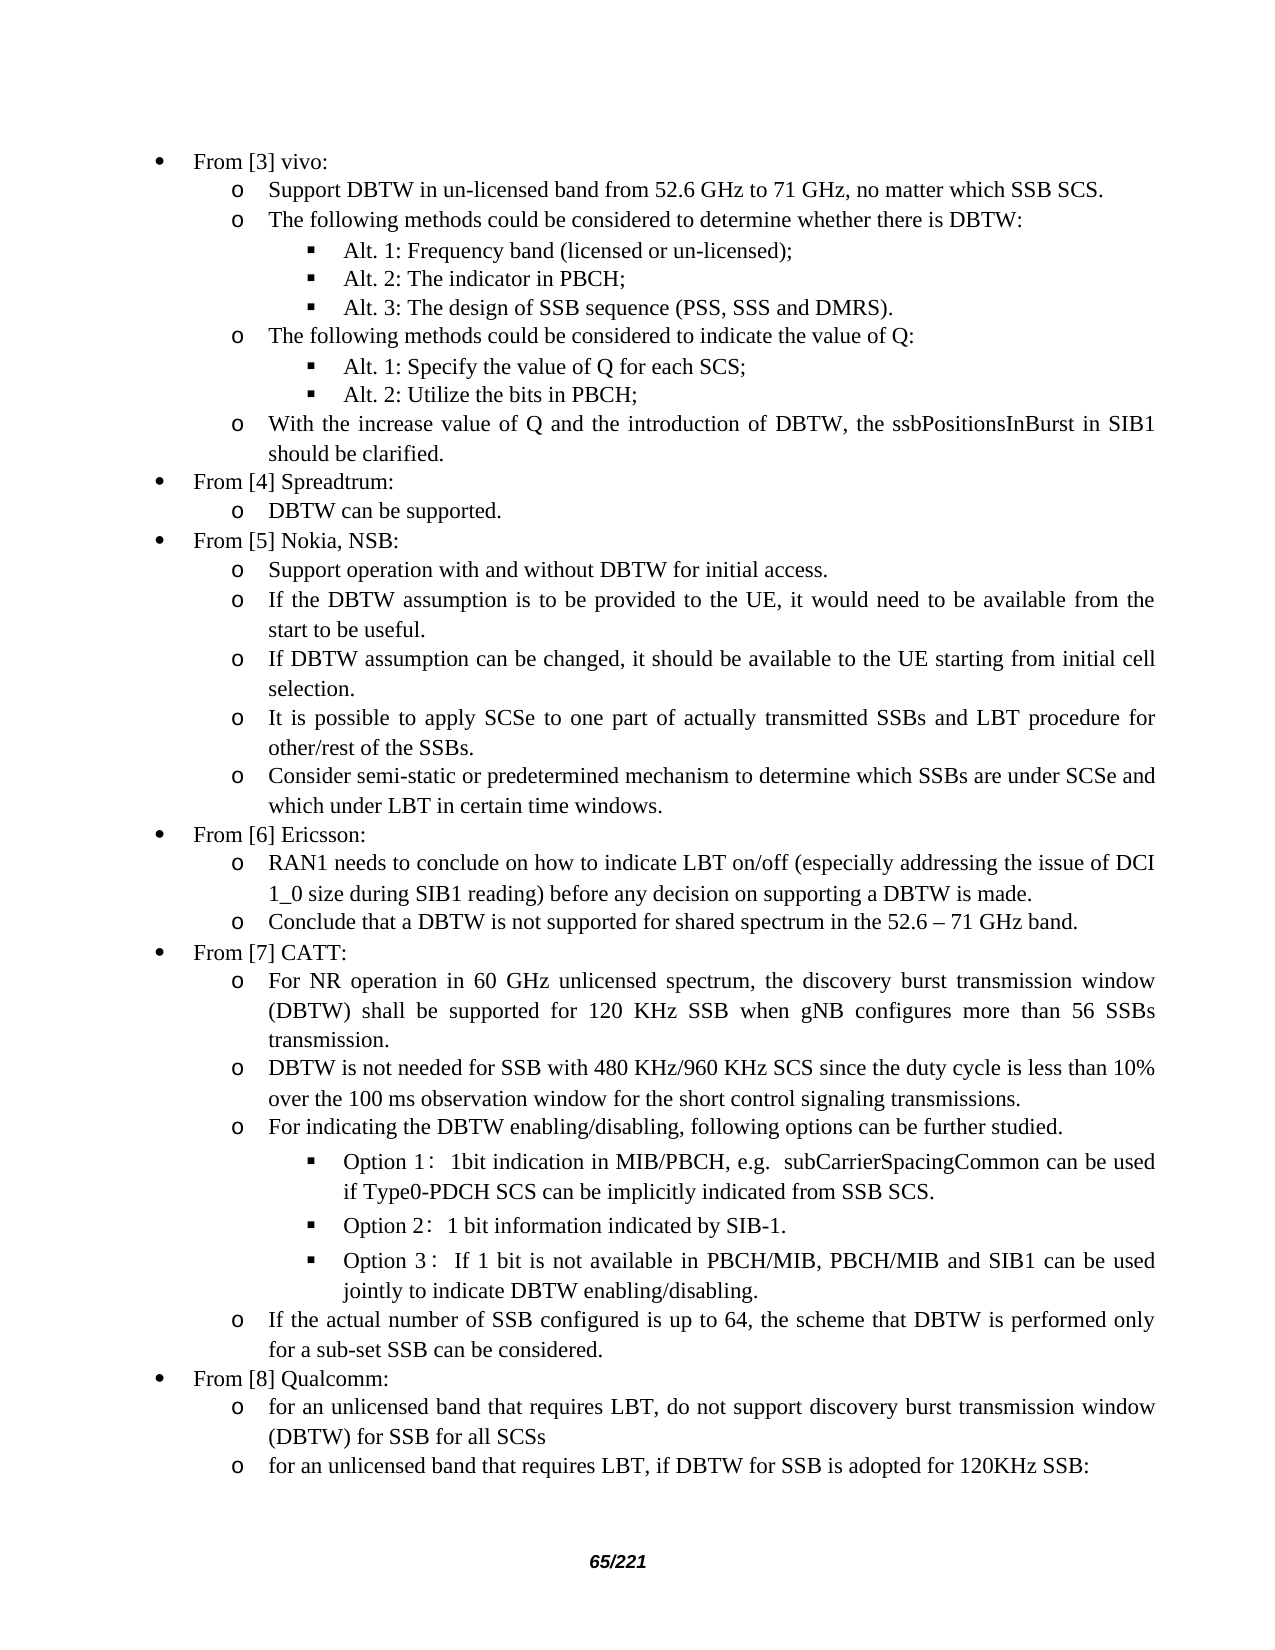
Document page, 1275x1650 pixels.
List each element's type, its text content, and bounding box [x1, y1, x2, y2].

list Consider semi-static or predetermined mechanism to determine which SSBs are under SCSe and which under LBT in certain time windows. [231, 762, 1157, 819]
list Option 3：If 1 bit is not available in PBCH/MIB, PBCH/MIB and SIB1 can be used jointly to indicate DBTW enabling/disabling. [306, 1242, 1157, 1304]
list If DBTW assumption can be changed, it should be available to the UE starting from initial cell selection. [231, 645, 1157, 701]
list If the DBTW assumption is to be provided to the UE, it would need to be available from the start to be useful. [231, 586, 1157, 643]
list From [6] Ericsson: [156, 821, 1157, 847]
list DBTW can be supported. [231, 497, 1157, 525]
list From [4] Spreadtrum: [156, 468, 1157, 495]
list Alt. 2: Utilize the bits in PBCH; [306, 381, 1157, 407]
list For NR operation in 60 GHz unlicensed spectrum, the discovery burst transmission window (DBTW) shall be supported for 120 KHz SSB when gNB configures more than 56 SSBs transmission. [231, 967, 1157, 1052]
list From [8] Qualcomm: [156, 1364, 1157, 1391]
list The following methods could be considered to indicate the value of Q: [231, 322, 1157, 351]
list If the actual number of SSB configured is up to 64, the scheme that DBTW is performed only for a sub-set SSB can be considered. [231, 1306, 1157, 1362]
list for an unlicensed band that requires LBT, if DBTW for SSB is adopted for 120KHz SSB: [231, 1452, 1157, 1480]
list From [3] vivo: [156, 148, 1157, 174]
list It is possible to apply SCSe to one part of actually transmitted SSBs and LBT procedure for other/rest of the SSBs. [231, 703, 1157, 760]
list RAN1 needs to conclude on how to indicate LBT on/off (especially addressing the issue of DCI 1_0 size during SIB1 reading) before any decision on supporting a DBTW is made. [231, 849, 1157, 906]
list for an unlicensed band that requires LBT, do not support discovery burst transmission window (DBTW) for SSB for all SCSs [231, 1393, 1157, 1450]
list With the increase value of Q and the introduction of DBTW, the ssbPositionsInBurst in SIB1 should be clarified. [231, 409, 1157, 466]
list Alt. 1: Frequency band (licensed or un-licensed); [306, 237, 1157, 263]
list Alt. 1: Specify the value of Q for each SCS; [306, 353, 1157, 379]
list Option 1：1bit indication in MIB/PBCH, e.g. subCarrierSpacingCommon can be used if Type0-PDCH SCS can be implicitly indicated from SSB SCS. [306, 1143, 1157, 1205]
list From [5] Nokia, NSB: [156, 527, 1157, 553]
list Option 2：1 bit information indicated by SIB-1. [306, 1207, 1157, 1240]
list Support operation with and without DBTW for initial access. [231, 556, 1157, 584]
list DBTW is not needed for SSB with 480 KHz/960 KHz SCS since the duty cycle is less than 10% over the 100 ms observation window for the short control signaling transmissions. [231, 1054, 1157, 1111]
list Conclude that a DBTW is not supported for shared spectrum in the 52.6 – 71 GHz band. [231, 908, 1157, 936]
list Alt. 3: The design of SSB sequence (PSS, SSS and DMRS). [306, 294, 1157, 320]
list From [7] CATT: [156, 939, 1157, 965]
list Support DBTW in un-licensed band from 52.6 GHz to 71 GHz, no matter which SSB SCS. [231, 176, 1157, 204]
list Alt. 2: The indicator in PBCH; [306, 265, 1157, 292]
list The following methods could be considered to determine whether there is DBTW: [231, 207, 1157, 235]
list For indicating the DBTW enabling/disabling, following options can be further studied. [231, 1113, 1157, 1141]
